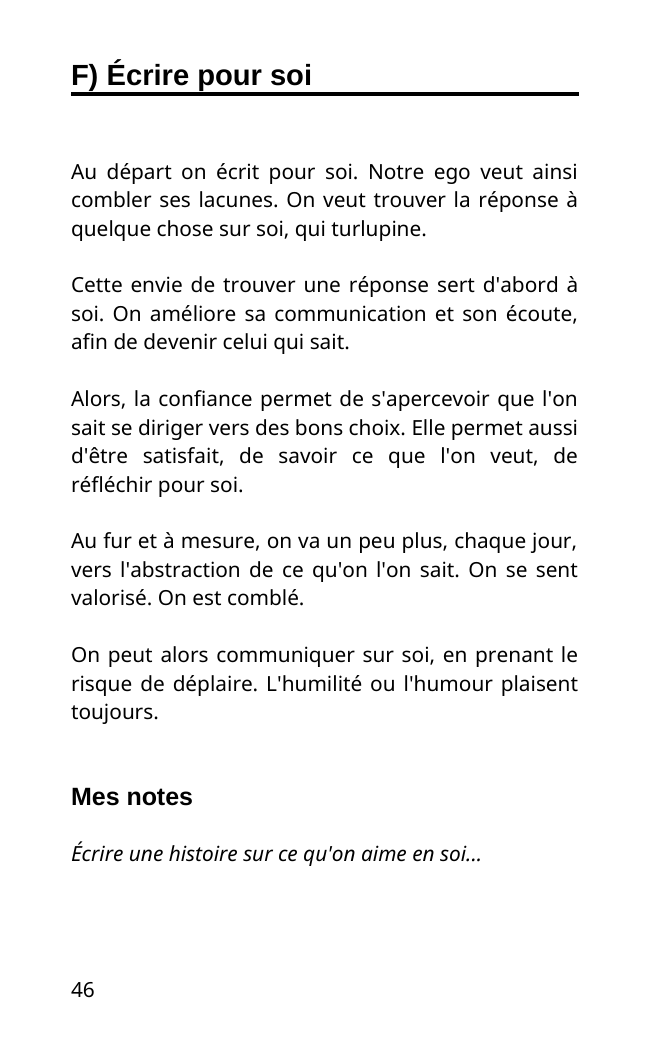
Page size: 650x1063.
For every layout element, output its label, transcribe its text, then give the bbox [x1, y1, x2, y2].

text On peut alors communiquer sur soi, en prenant le risque de déplaire. L'humilité ou l'humour plaisent toujours. [71, 640, 579, 726]
text Écrire une histoire sur ce qu'on aime en soi... [71, 839, 579, 867]
text Cette envie de trouver une réponse sert d'abord à soi. On améliore sa communication et son écoute, afin de devenir celui qui sait. [71, 271, 579, 356]
subtitle Écrire pour soi [71, 59, 579, 92]
text Au départ on écrit pour soi. Notre ego veut ainsi combler ses lacunes. On veut trouver la réponse à quelque chose sur soi, qui turlupine. [71, 157, 579, 242]
text Alors, la confiance permet de s'apercevoir que l'on sait se diriger vers des bons choix. Elle permet aussi d'être satisfait, de savoir ce que l'on veut, de réfléchir pour soi. [71, 384, 579, 498]
text Au fur et à mesure, on va un peu plus, chaque jour, vers l'abstraction de ce qu'on l'on sait. On se sent valorisé. On est comblé. [71, 527, 579, 612]
subtitle Mes notes [71, 782, 579, 810]
